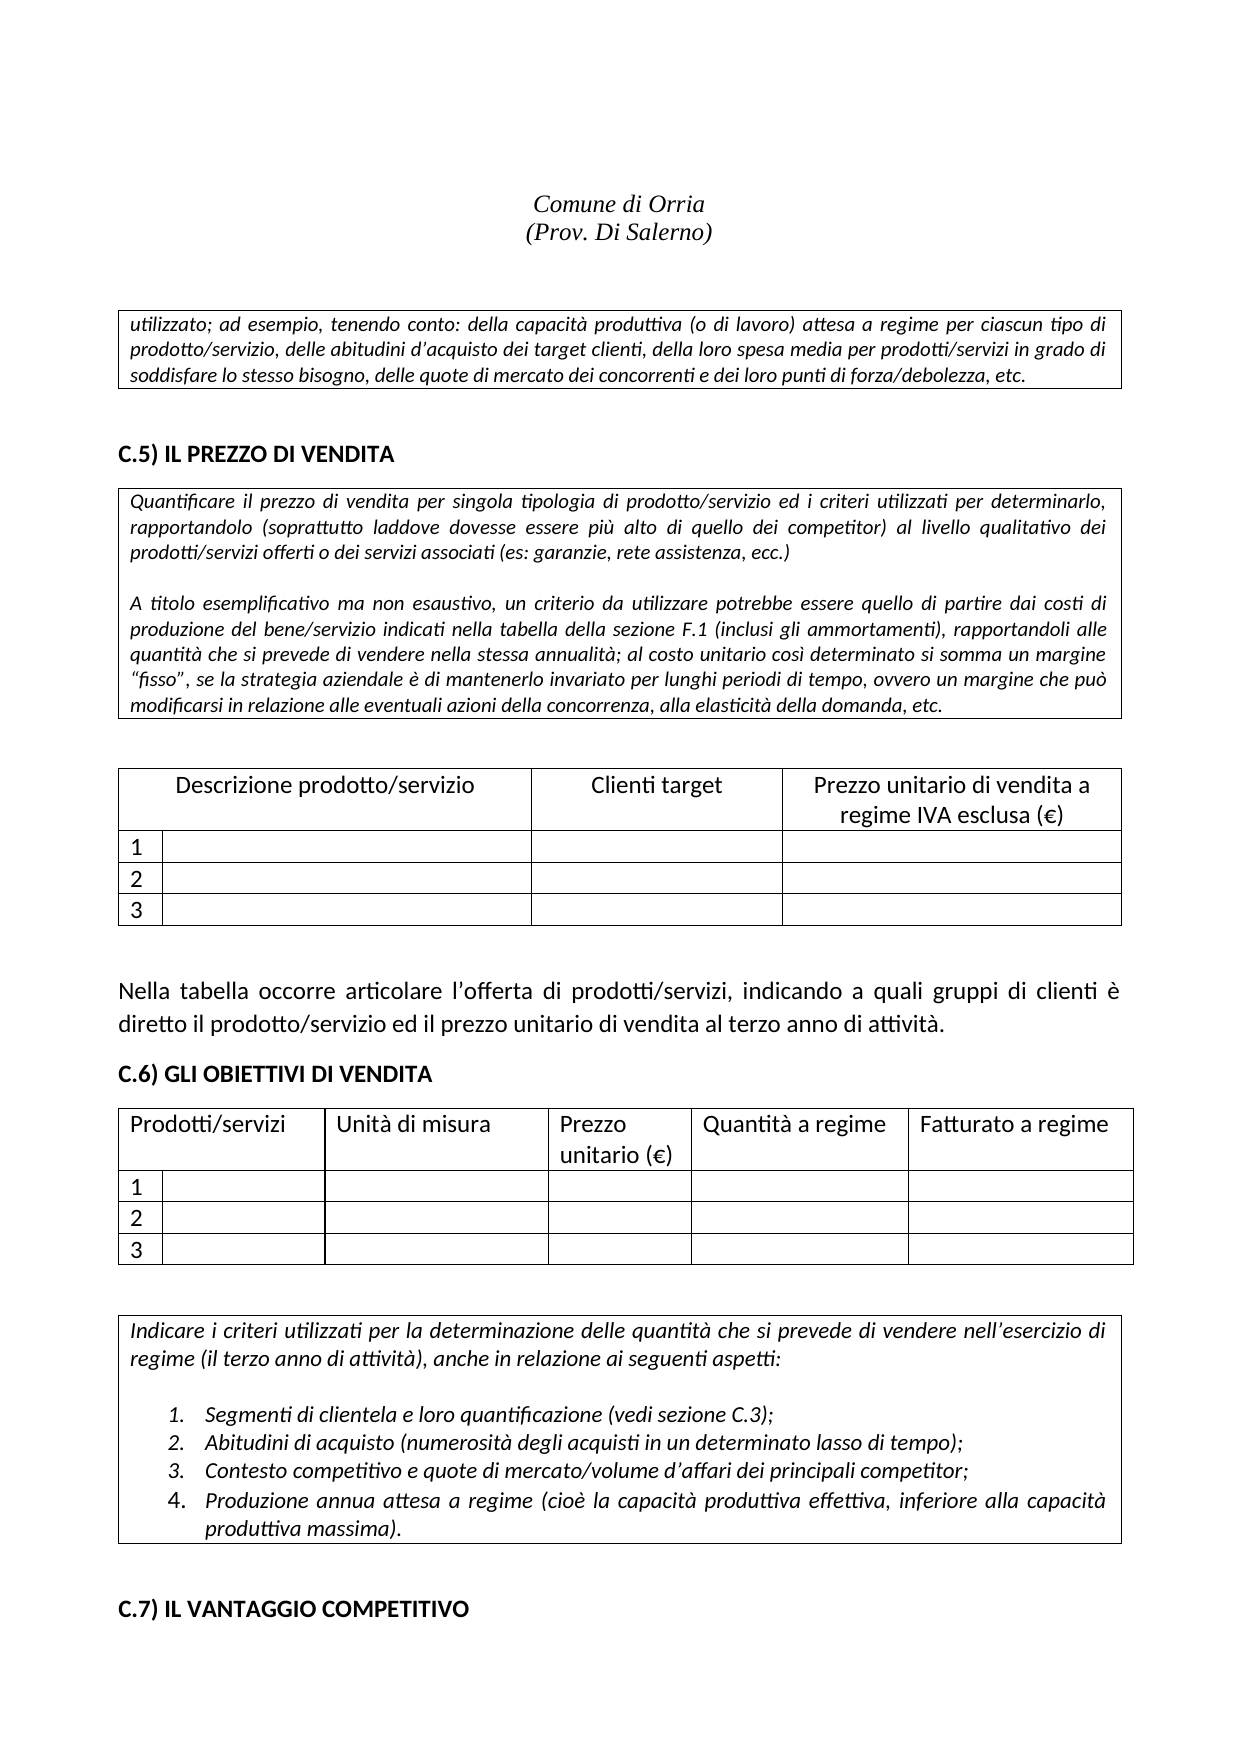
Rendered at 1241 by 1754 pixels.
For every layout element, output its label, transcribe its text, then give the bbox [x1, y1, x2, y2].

table_cell [163, 863, 531, 893]
table_cell [692, 1234, 908, 1264]
table_cell 1 [119, 1171, 162, 1201]
table_cell [783, 863, 1121, 893]
table_cell [549, 1234, 691, 1264]
table_cell [326, 1234, 548, 1264]
table_header Prodotti/servizi [119, 1109, 324, 1169]
table_cell 1 [119, 831, 162, 862]
table_cell [163, 1202, 324, 1233]
table_cell 3 [119, 894, 162, 925]
text Nella tabella occorre articolare l’offerta di prodotti/servizi, indicando a quali gruppi di clienti è diretto il prodotto/servizio ed il prezzo unitario di vendita al terzo anno di attività. [118, 975, 1122, 1039]
table_cell [692, 1171, 908, 1201]
table_cell [326, 1171, 548, 1201]
table_cell [783, 894, 1121, 925]
table_cell [163, 1171, 324, 1201]
text C.6) GLI OBIETTIVI DI VENDITA [118, 1058, 1122, 1088]
table_cell [163, 1234, 324, 1264]
table_cell [909, 1234, 1133, 1264]
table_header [119, 311, 1121, 387]
table_header Unità di misura [326, 1109, 548, 1169]
table_cell [163, 894, 531, 925]
table_header Descrizione prodotto/servizio [119, 769, 531, 830]
table_cell [163, 831, 531, 862]
table_header Quantificare il prezzo di vendita per singola tipologia di prodotto/servizio ed i criteri utilizzati per determinarlo, rapportandolo (soprattutto laddove dovesse essere più alto di quello dei competitor) al livello qualitativo dei prodotti/servizi offerti o dei servizi associati (es: garanzie, rete assistenza, ecc.) A titolo esemplificativo ma non esaustivo, un criterio da utilizzare potrebbe essere quello di partire dai costi di produzione del bene/servizio indicati nella tabella della sezione F.1 (inclusi gli ammortamenti), rapportandoli alle quantità che si prevede di vendere nella stessa annualità; al costo unitario così determinato si somma un margine “fisso”, se la strategia aziendale è di mantenerlo invariato per lunghi periodi di tempo, ovvero un margine che può modificarsi in relazione alle eventuali azioni della concorrenza, alla elasticità della domanda, etc. [119, 489, 1121, 717]
table_header Prezzo unitario (€) [549, 1109, 691, 1169]
table_cell [909, 1202, 1133, 1233]
text C.7) IL VANTAGGIO COMPETITIVO [118, 1593, 1122, 1624]
table_cell [532, 863, 782, 893]
table_cell [549, 1171, 691, 1201]
table_header Fatturato a regime [909, 1109, 1133, 1169]
table_cell 3 [119, 1234, 162, 1264]
table_cell 2 [119, 863, 162, 893]
table_cell [692, 1202, 908, 1233]
table_header Clienti target [532, 769, 782, 830]
table_cell 2 [119, 1202, 162, 1233]
table_cell [549, 1202, 691, 1233]
table_cell [783, 831, 1121, 862]
table_cell [532, 831, 782, 862]
table_cell [326, 1202, 548, 1233]
table_cell [909, 1171, 1133, 1201]
table_cell [532, 894, 782, 925]
text C.5) IL PREZZO DI VENDITA [118, 438, 1122, 468]
table_header Indicare i criteri utilizzati per la determinazione delle quantità che si prevede di vendere nell’esercizio di regime (il terzo anno di attività), anche in relazione ai seguenti aspetti: Segmenti di clientela e loro quantificazione (vedi sezione C.3); Abitudini di acquisto (numerosità degli acquisti in un determinato lasso di tempo); Contesto competitivo e quote di mercato/volume d’affari dei principali competitor; Produzione annua attesa a regime (cioè la capacità produttiva effettiva, inferiore alla capacità produttiva massima). [119, 1316, 1121, 1543]
table_header Prezzo unitario di vendita a regime IVA esclusa (€) [783, 769, 1121, 830]
table_header Quantità a regime [692, 1109, 908, 1169]
